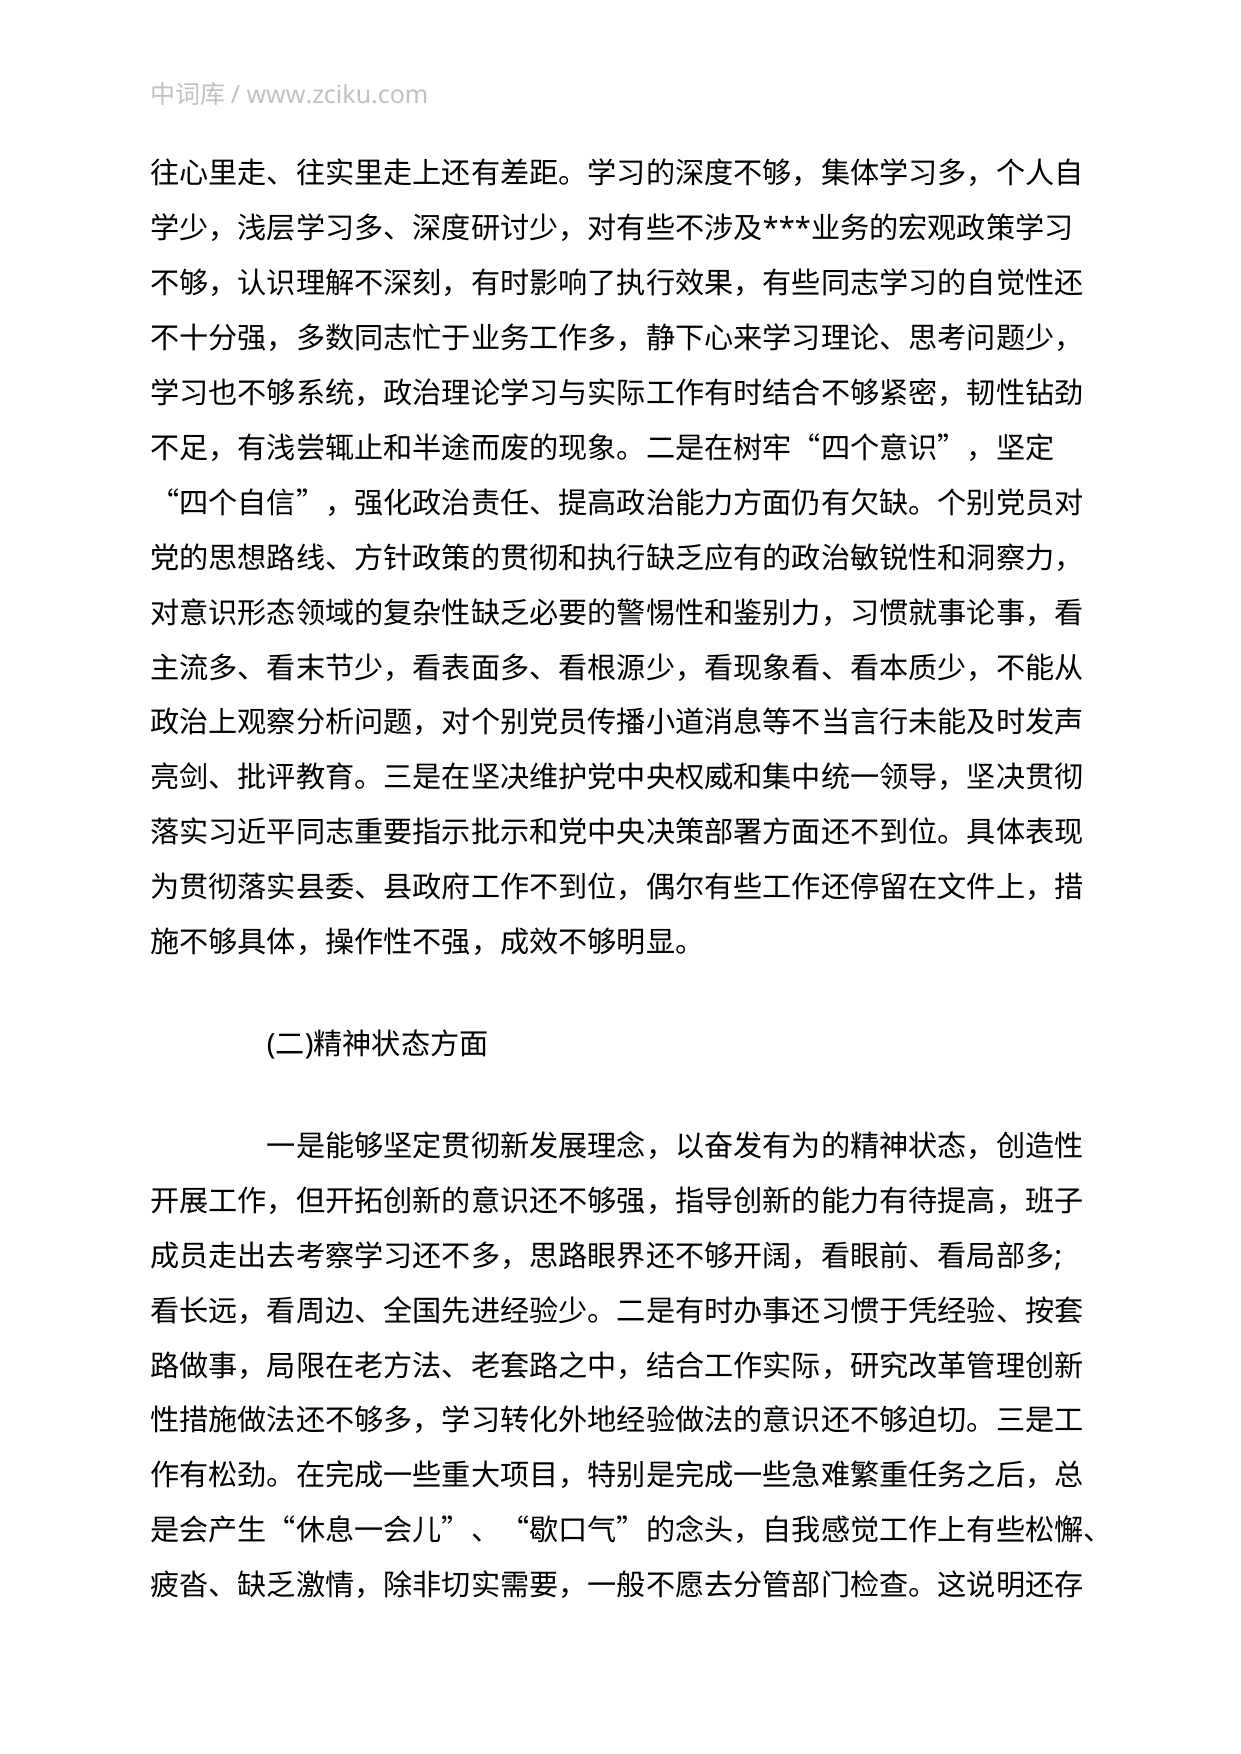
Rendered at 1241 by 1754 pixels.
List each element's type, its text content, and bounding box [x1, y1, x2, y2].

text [150, 1122, 1090, 1604]
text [150, 150, 1090, 961]
text (二)精神状态方面 [150, 1020, 1090, 1063]
